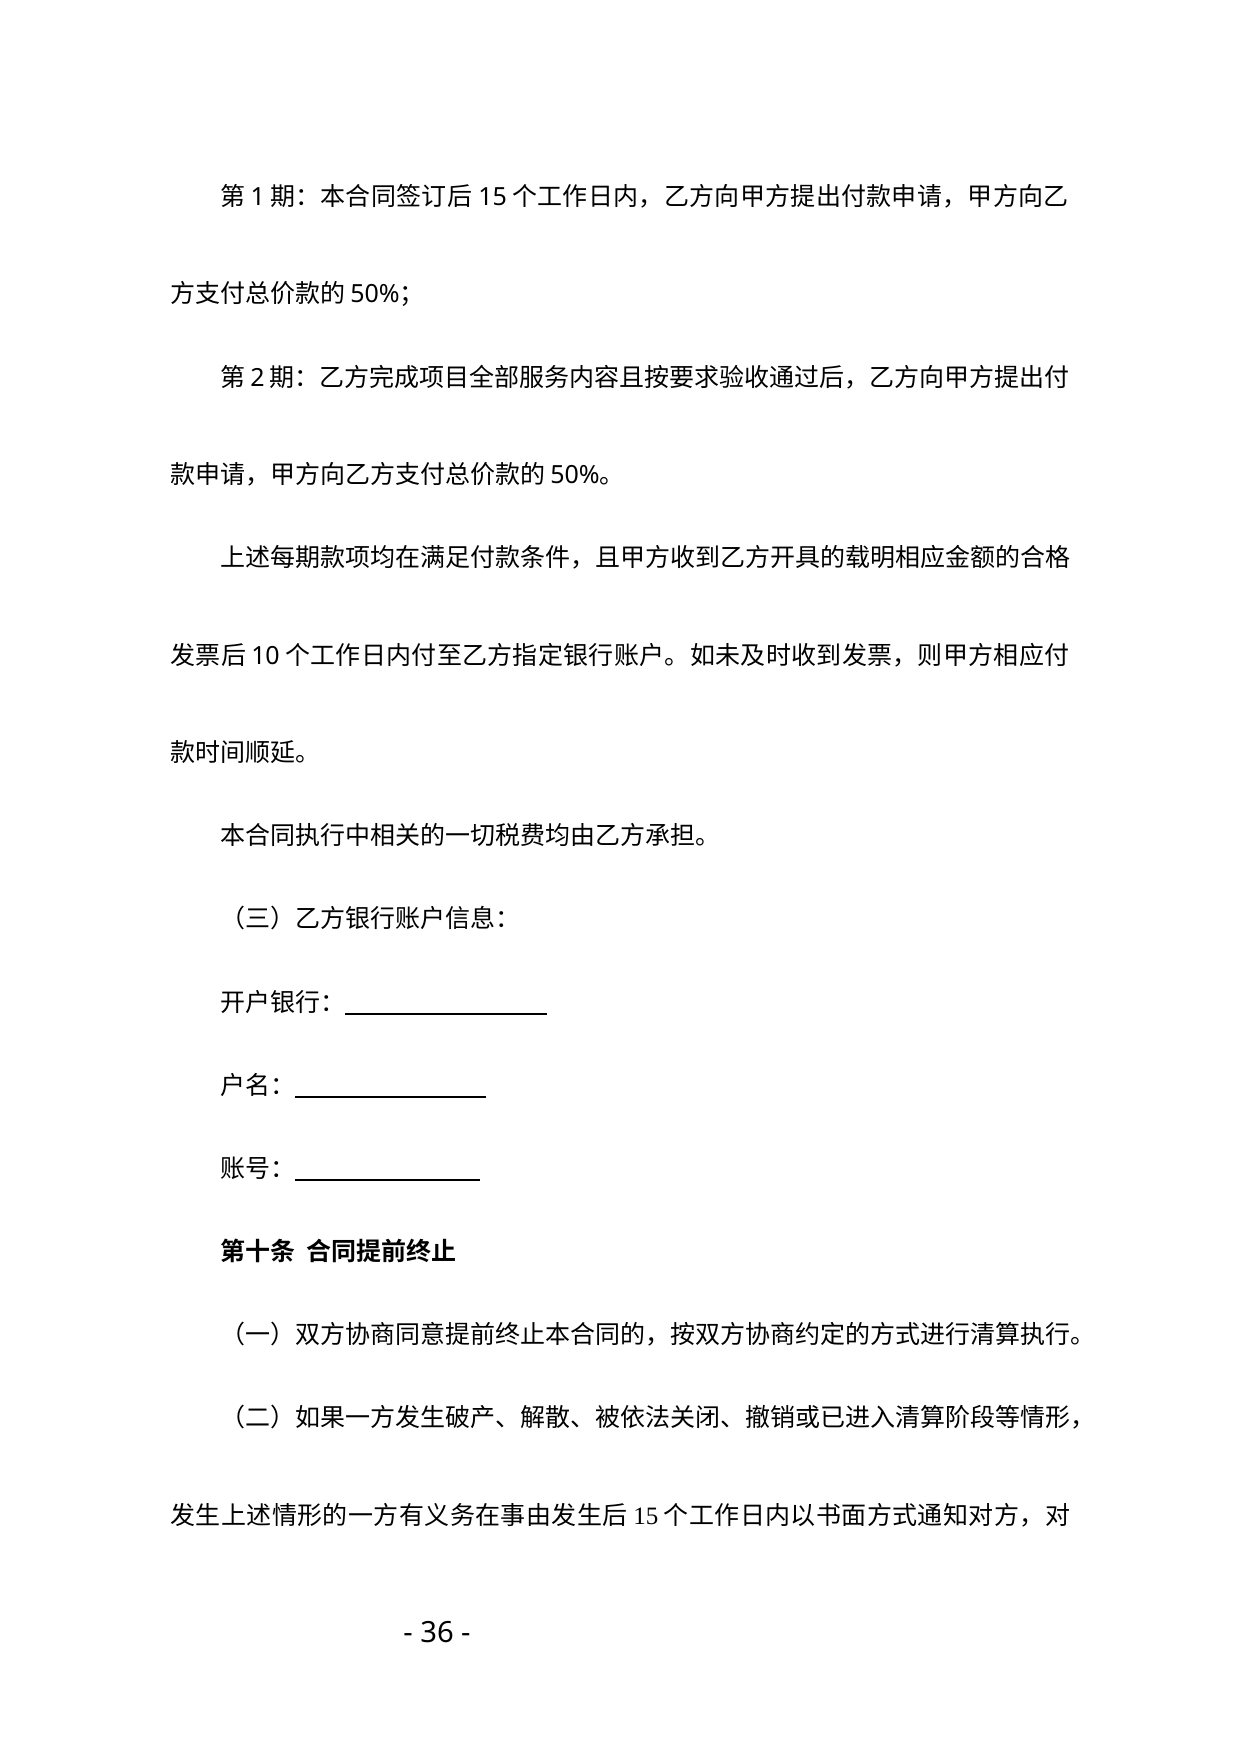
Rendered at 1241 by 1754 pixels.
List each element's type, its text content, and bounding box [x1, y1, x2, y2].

text 户名： [170, 1051, 1070, 1116]
text 账号： [170, 1134, 1070, 1199]
text 本合同执行中相关的一切税费均由乙方承担。 [170, 801, 1070, 866]
text 第1期：本合同签订后15个工作日内，乙方向甲方提出付款申请，甲方向乙方支付总价款的50%； [170, 162, 1070, 324]
text （三）乙方银行账户信息： [170, 884, 1070, 949]
text 上述每期款项均在满足付款条件，且甲方收到乙方开具的载明相应金额的合格发票后10个工作日内付至乙方指定银行账户。如未及时收到发票，则甲方相应付款时间顺延。 [170, 523, 1070, 783]
text 第十条 合同提前终止 [170, 1217, 1070, 1282]
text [170, 1383, 1070, 1546]
text （一）双方协商同意提前终止本合同的，按双方协商约定的方式进行清算执行。 [170, 1300, 1070, 1365]
text 第2期：乙方完成项目全部服务内容且按要求验收通过后，乙方向甲方提出付款申请，甲方向乙方支付总价款的50%。 [170, 343, 1070, 505]
text 开户银行： [170, 968, 1070, 1033]
